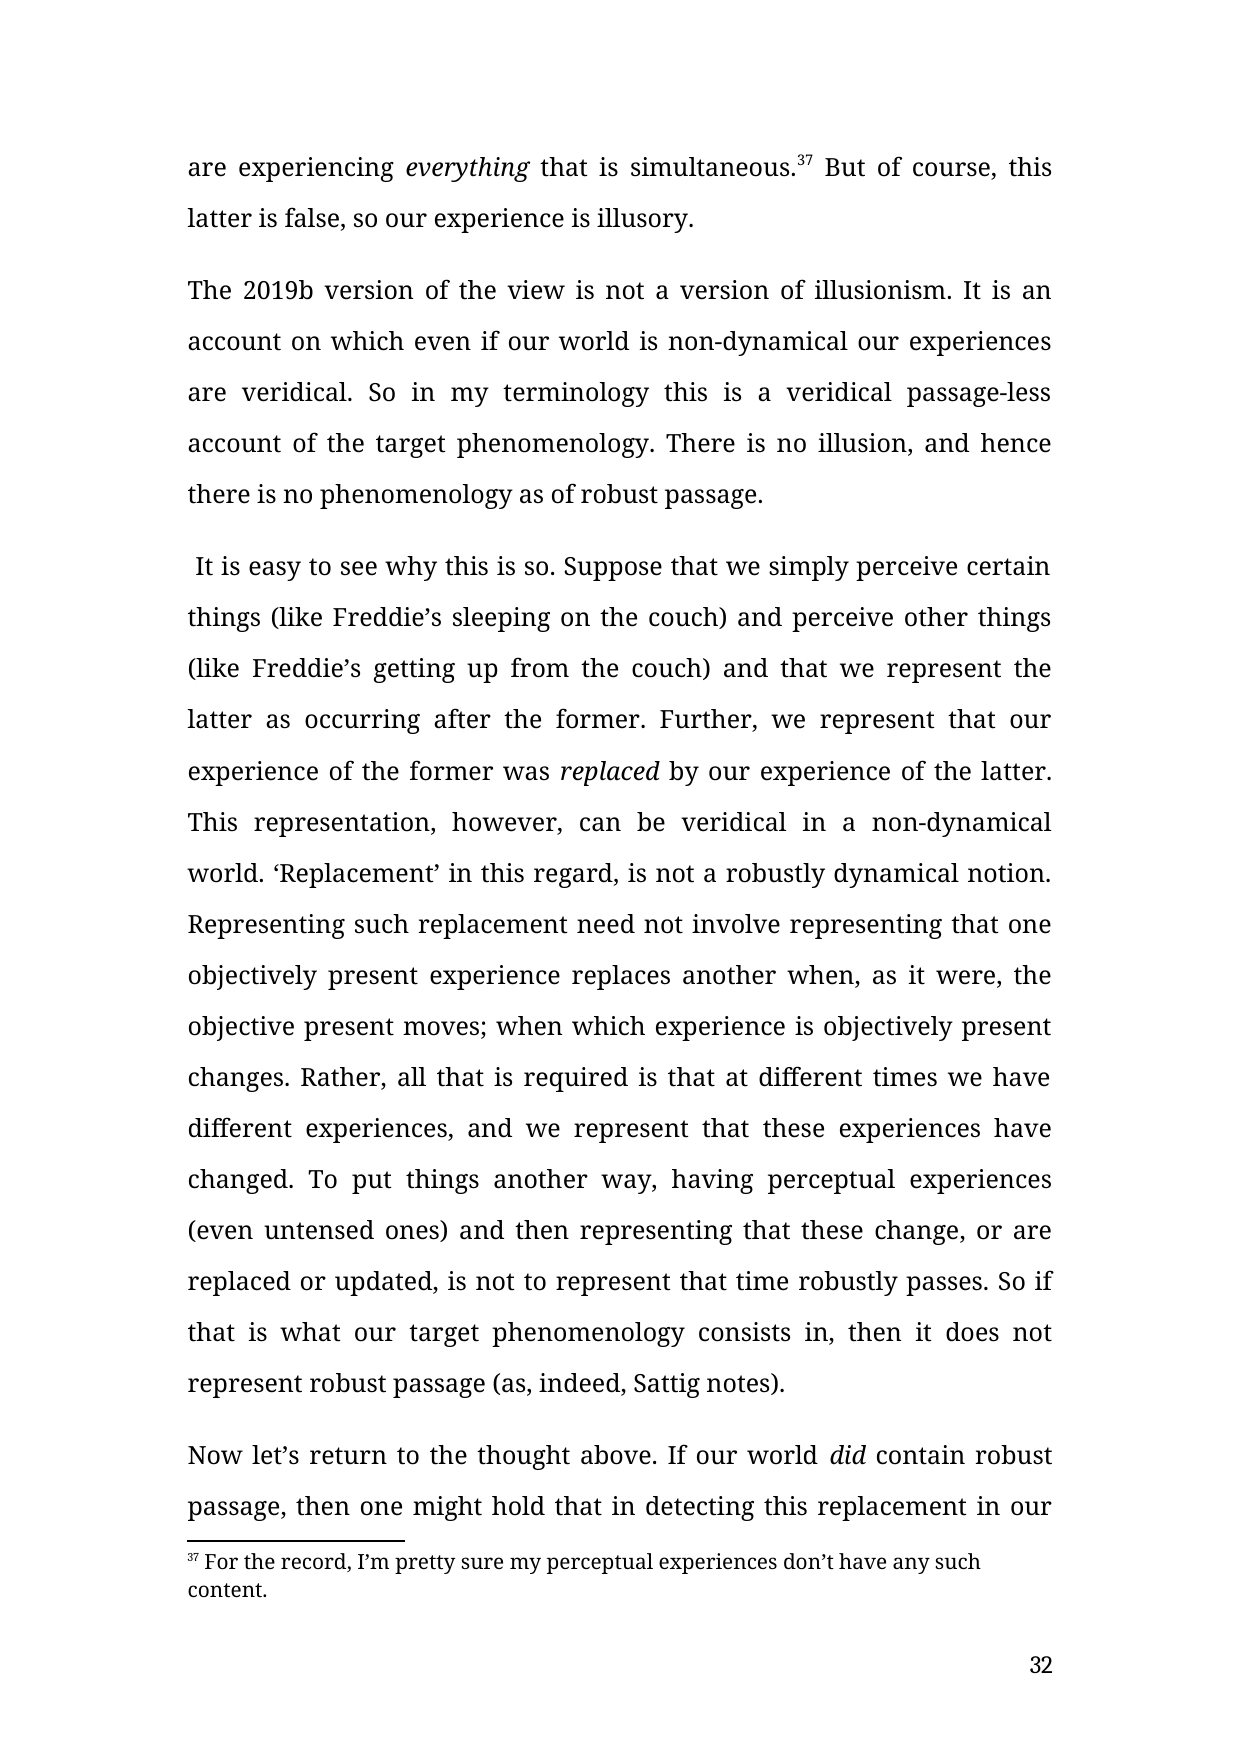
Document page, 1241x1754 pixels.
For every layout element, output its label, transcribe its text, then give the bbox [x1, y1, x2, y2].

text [187, 1437, 1053, 1523]
text It is easy to see why this is so. Suppose that we simply perceive certain things (like Freddie’s sleeping on the couch) and perceive other things (like Freddie’s getting up from the couch) and that we represent the latter as occurring after the former. Further, we represent that our experience of the former was replaced by our experience of the latter. This representation, however, can be veridical in a non-dynamical world. ‘Replacement’ in this regard, is not a robustly dynamical notion. Representing such replacement need not involve representing that one objectively present experience replaces another when, as it were, the objective present moves; when which experience is objectively present changes. Rather, all that is required is that at different times we have different experiences, and we represent that these experiences have changed. To put things another way, having perceptual experiences (even untensed ones) and then representing that these change, or are replaced or updated, is not to represent that time robustly passes. So if that is what our target phenomenology consists in, then it does not represent robust passage (as, indeed, Sattig notes). [187, 549, 1053, 1400]
text The 2019b version of the view is not a version of illusionism. It is an account on which even if our world is non-dynamical our experiences are veridical. So in my terminology this is a veridical passage-less account of the target phenomenology. There is no illusion, and hence there is no phenomenology as of robust passage. [187, 273, 1053, 511]
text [187, 150, 1053, 235]
